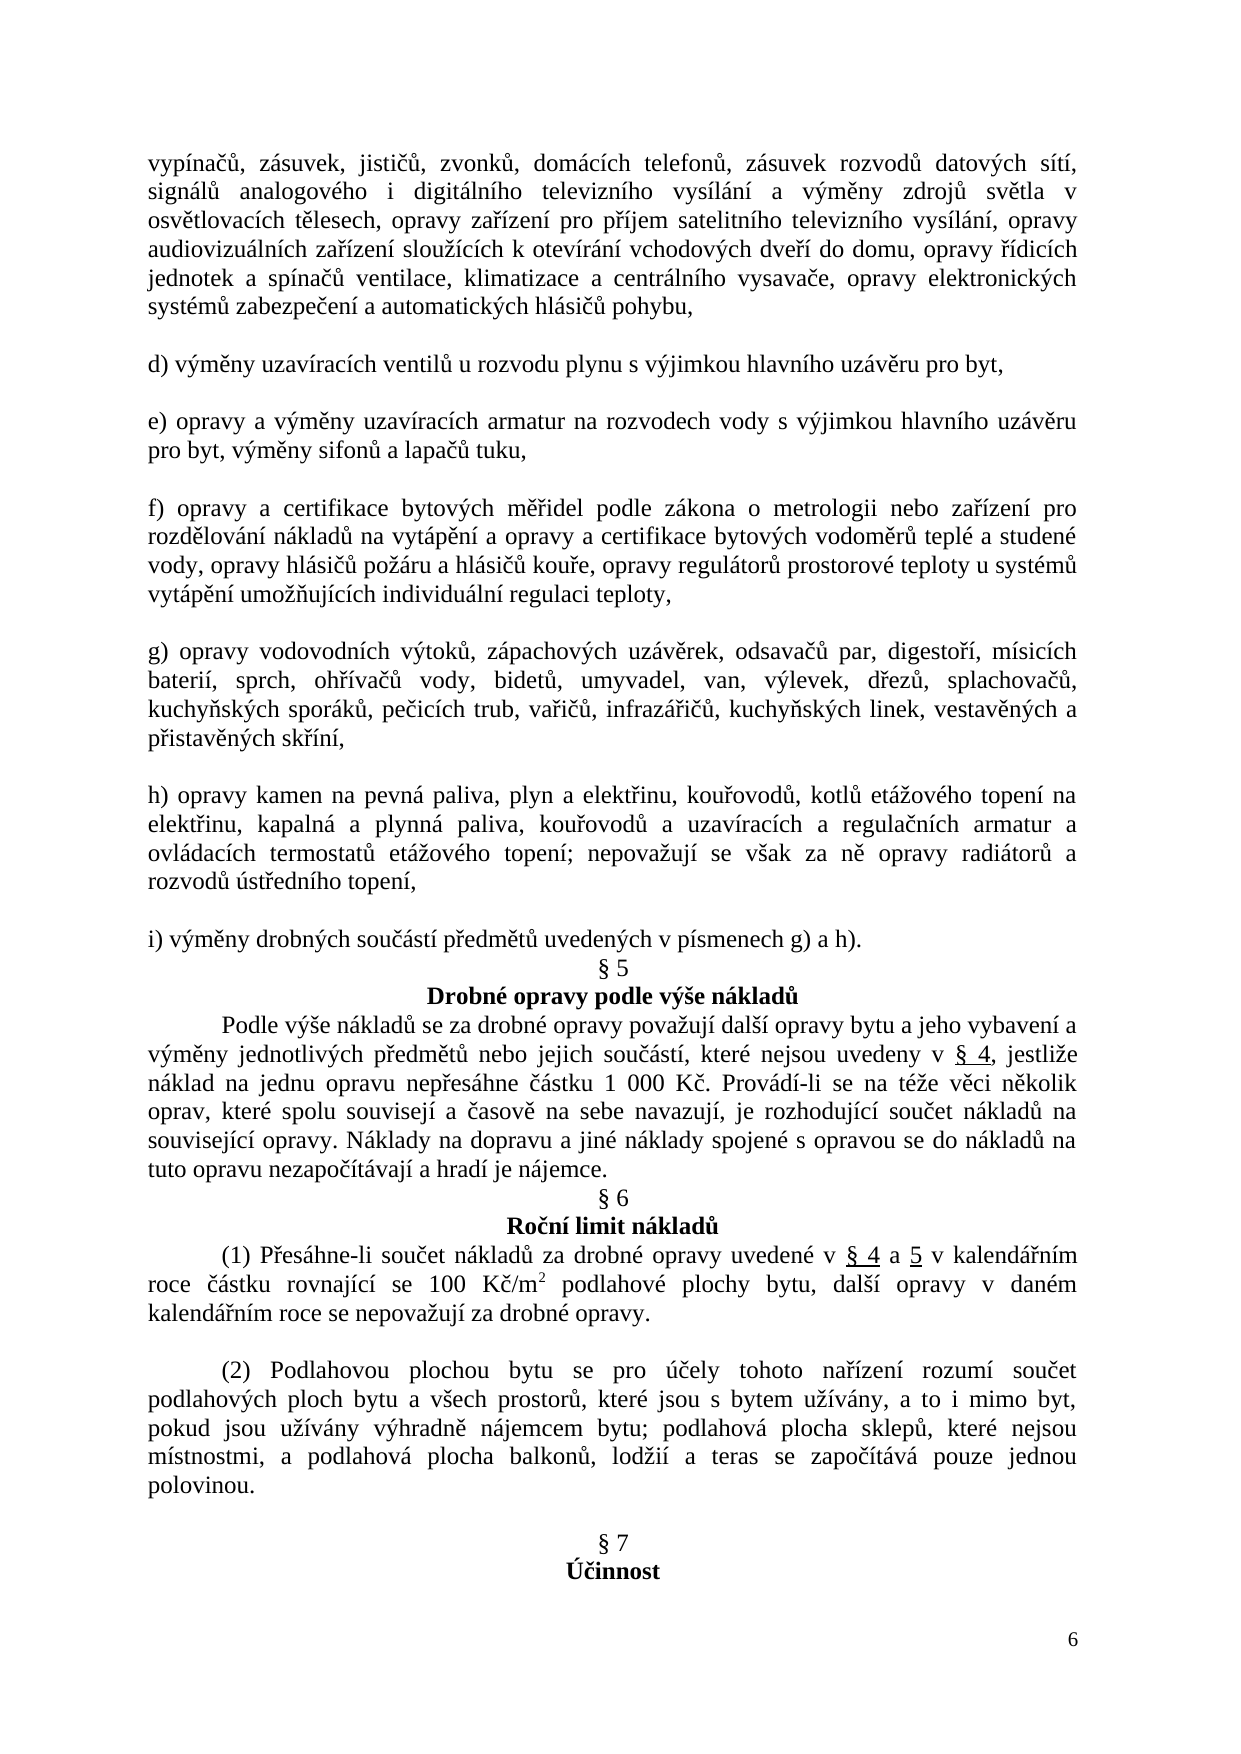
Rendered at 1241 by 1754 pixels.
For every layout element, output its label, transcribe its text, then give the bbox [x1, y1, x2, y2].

text f) opravy a certifikace bytových měřidel podle zákona o metrologii nebo zařízení pro rozdělování nákladů na vytápění a opravy a certifikace bytových vodoměrů teplé a studené vody, opravy hlásičů požáru a hlásičů kouře, opravy regulátorů prostorové teploty u systémů vytápění umožňujících individuální regulaci teploty, [148, 493, 1078, 608]
text g) opravy vodovodních výtoků, zápachových uzávěrek, odsavačů par, digestoří, mísicích baterií, sprch, ohřívačů vody, bidetů, umyvadel, van, výlevek, dřezů, splachovačů, kuchyňských sporáků, pečicích trub, vařičů, infrazářičů, kuchyňských linek, vestavěných a přistavěných skříní, [148, 636, 1078, 751]
text i) výměny drobných součástí předmětů uvedených v písmenech g) a h). [148, 924, 1078, 953]
text h) opravy kamen na pevná paliva, plyn a elektřinu, kouřovodů, kotlů etážového topení na elektřinu, kapalná a plynná paliva, kouřovodů a uzavíracích a regulačních armatur a ovládacích termostatů etážového topení; nepovažují se však za ně opravy radiátorů a rozvodů ústředního topení, [148, 780, 1078, 895]
text d) výměny uzavíracích ventilů u rozvodu plynu s výjimkou hlavního uzávěru pro byt, [148, 349, 1078, 378]
text § 6 [148, 1183, 1078, 1211]
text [148, 148, 1078, 320]
text Účinnost [148, 1556, 1078, 1585]
text e) opravy a výměny uzavíracích armatur na rozvodech vody s výjimkou hlavního uzávěru pro byt, výměny sifonů a lapačů tuku, [148, 406, 1078, 464]
text § 7 [148, 1528, 1078, 1556]
text § 5 [148, 953, 1078, 981]
text (2) Podlahovou plochou bytu se pro účely tohoto nařízení rozumí součet podlahových ploch bytu a všech prostorů, které jsou s bytem užívány, a to i mimo byt, pokud jsou užívány výhradně nájemcem bytu; podlahová plocha sklepů, které nejsou místnostmi, a podlahová plocha balkonů, lodžií a teras se započítává pouze jednou polovinou. [148, 1355, 1078, 1499]
text (1) Přesáhne-li součet nákladů za drobné opravy uvedené v § 4 a 5 v kalendářním roce částku rovnající se 100 Kč/m2 podlahové plochy bytu, další opravy v daném kalendářním roce se nepovažují za drobné opravy. [148, 1240, 1078, 1326]
text Podle výše nákladů se za drobné opravy považují další opravy bytu a jeho vybavení a výměny jednotlivých předmětů nebo jejich součástí, které nejsou uvedeny v § 4, jestliže náklad na jednu opravu nepřesáhne částku 1 000 Kč. Provádí-li se na téže věci několik oprav, které spolu souvisejí a časově na sebe navazují, je rozhodující součet nákladů na související opravy. Náklady na dopravu a jiné náklady spojené s opravou se do nákladů na tuto opravu nezapočítávají a hradí je nájemce. [148, 1010, 1078, 1183]
text Roční limit nákladů [148, 1211, 1078, 1240]
text Drobné opravy podle výše nákladů [148, 981, 1078, 1010]
